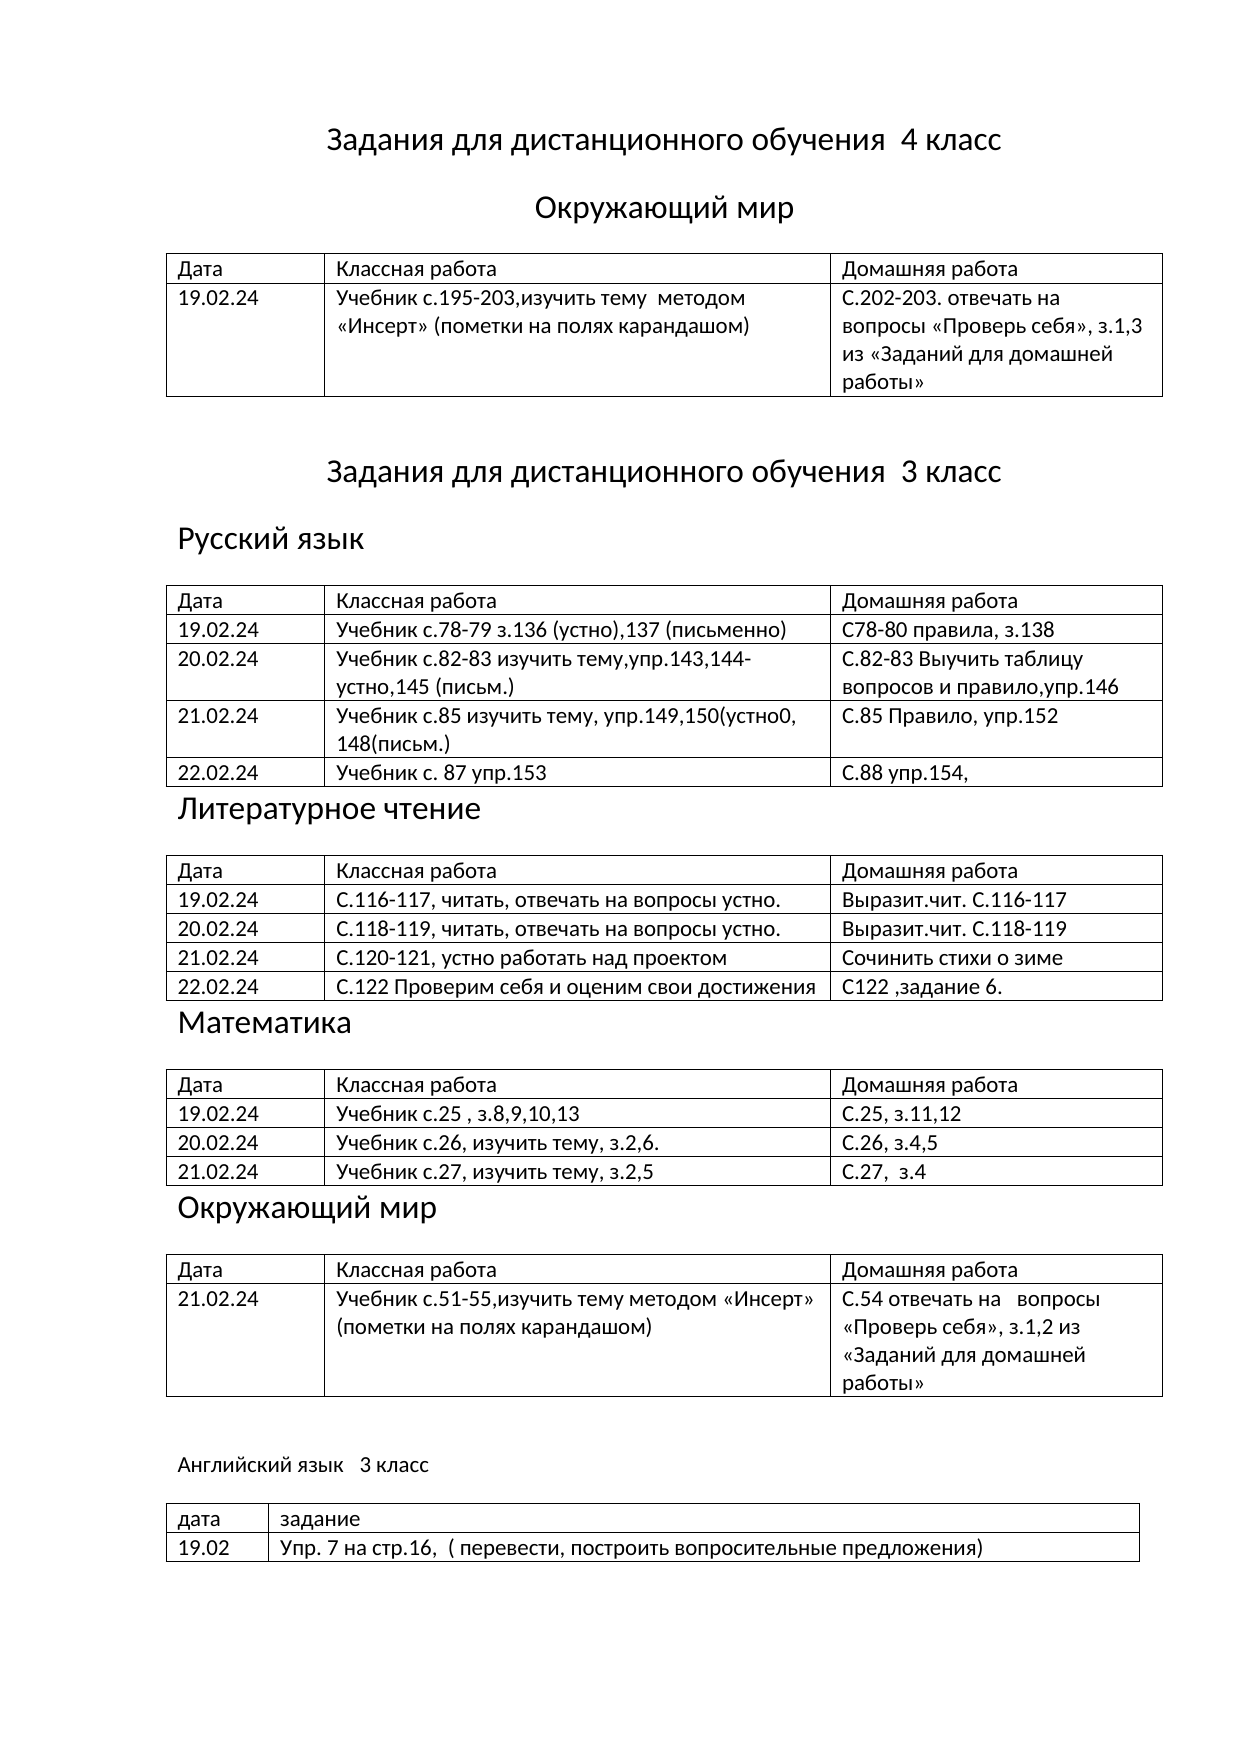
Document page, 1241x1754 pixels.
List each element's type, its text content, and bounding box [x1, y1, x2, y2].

table_cell С.85 Правило, упр.152 [831, 701, 1162, 757]
table_cell Сочинить стихи о зиме [831, 943, 1162, 971]
table_cell Выразит.чит. С.118-119 [831, 914, 1162, 942]
table_header дата [167, 1504, 268, 1532]
table_cell 19.02.24 [167, 284, 324, 396]
table_header Классная работа [325, 1255, 830, 1283]
table_cell 19.02.24 [167, 885, 324, 913]
table_cell С.122 Проверим себя и оценим свои достижения [325, 972, 830, 1000]
table_cell Учебник с.78-79 з.136 (устно),137 (письменно) [325, 615, 830, 643]
table_header Домашняя работа [831, 586, 1162, 614]
text Задания для дистанционного обучения 4 класс [177, 118, 1152, 159]
text Окружающий мир [177, 186, 1152, 226]
table_cell Учебник с.25 , з.8,9,10,13 [325, 1099, 830, 1127]
table_cell 19.02.24 [167, 615, 324, 643]
table_cell С122 ,задание 6. [831, 972, 1162, 1000]
table_cell 22.02.24 [167, 972, 324, 1000]
table_cell Учебник с. 87 упр.153 [325, 758, 830, 786]
table_header Классная работа [325, 856, 830, 884]
table_cell 19.02 [167, 1533, 268, 1561]
table_header Домашняя работа [831, 856, 1162, 884]
table_cell Учебник с.26, изучить тему, з.2,6. [325, 1128, 830, 1156]
table_cell 19.02.24 [167, 1099, 324, 1127]
table_cell Учебник с.85 изучить тему, упр.149,150(устно0, 148(письм.) [325, 701, 830, 757]
text Английский язык 3 класс [177, 1450, 1152, 1478]
table_cell Учебник с.195-203,изучить тему методом «Инсерт» (пометки на полях карандашом) [325, 284, 830, 396]
table_cell Выразит.чит. С.116-117 [831, 885, 1162, 913]
table_cell С.118-119, читать, отвечать на вопросы устно. [325, 914, 830, 942]
table_cell С.25, з.11,12 [831, 1099, 1162, 1127]
table_header Дата [167, 254, 324, 282]
table_header Классная работа [325, 586, 830, 614]
table_cell 21.02.24 [167, 1284, 324, 1396]
table_header Дата [167, 1070, 324, 1098]
table_header Домашняя работа [831, 1255, 1162, 1283]
table_cell С.116-117, читать, отвечать на вопросы устно. [325, 885, 830, 913]
table_cell 20.02.24 [167, 644, 324, 700]
table_header Классная работа [325, 1070, 830, 1098]
table_cell С.54 отвечать на вопросы «Проверь себя», з.1,2 из «Заданий для домашней работы» [831, 1284, 1162, 1396]
table_cell С78-80 правила, з.138 [831, 615, 1162, 643]
table_cell 22.02.24 [167, 758, 324, 786]
text Литературное чтение [177, 787, 1152, 828]
table_cell Учебник с.27, изучить тему, з.2,5 [325, 1157, 830, 1185]
text Русский язык [177, 517, 1152, 558]
table_cell С.202-203. отвечать на вопросы «Проверь себя», з.1,3 из «Заданий для домашней работы» [831, 284, 1162, 396]
table_cell 21.02.24 [167, 701, 324, 757]
table_cell 20.02.24 [167, 914, 324, 942]
table_cell С.88 упр.154, [831, 758, 1162, 786]
table_cell Упр. 7 на стр.16, ( перевести, построить вопросительные предложения) [269, 1533, 1139, 1561]
table_header Домашняя работа [831, 254, 1162, 282]
table_cell 21.02.24 [167, 1157, 324, 1185]
table_cell 21.02.24 [167, 943, 324, 971]
table_cell С.26, з.4,5 [831, 1128, 1162, 1156]
table_cell С.27, з.4 [831, 1157, 1162, 1185]
text Окружающий мир [177, 1186, 1152, 1227]
table_header Дата [167, 856, 324, 884]
text Задания для дистанционного обучения 3 класс [177, 449, 1152, 490]
table_cell Учебник с.51-55,изучить тему методом «Инсерт» (пометки на полях карандашом) [325, 1284, 830, 1396]
text Математика [177, 1001, 1152, 1042]
table_header Дата [167, 1255, 324, 1283]
table_header Классная работа [325, 254, 830, 282]
table_cell 20.02.24 [167, 1128, 324, 1156]
table_header Домашняя работа [831, 1070, 1162, 1098]
table_cell С.82-83 Выучить таблицу вопросов и правило,упр.146 [831, 644, 1162, 700]
table_cell С.120-121, устно работать над проектом [325, 943, 830, 971]
table_header задание [269, 1504, 1139, 1532]
table_cell Учебник с.82-83 изучить тему,упр.143,144-устно,145 (письм.) [325, 644, 830, 700]
table_header Дата [167, 586, 324, 614]
